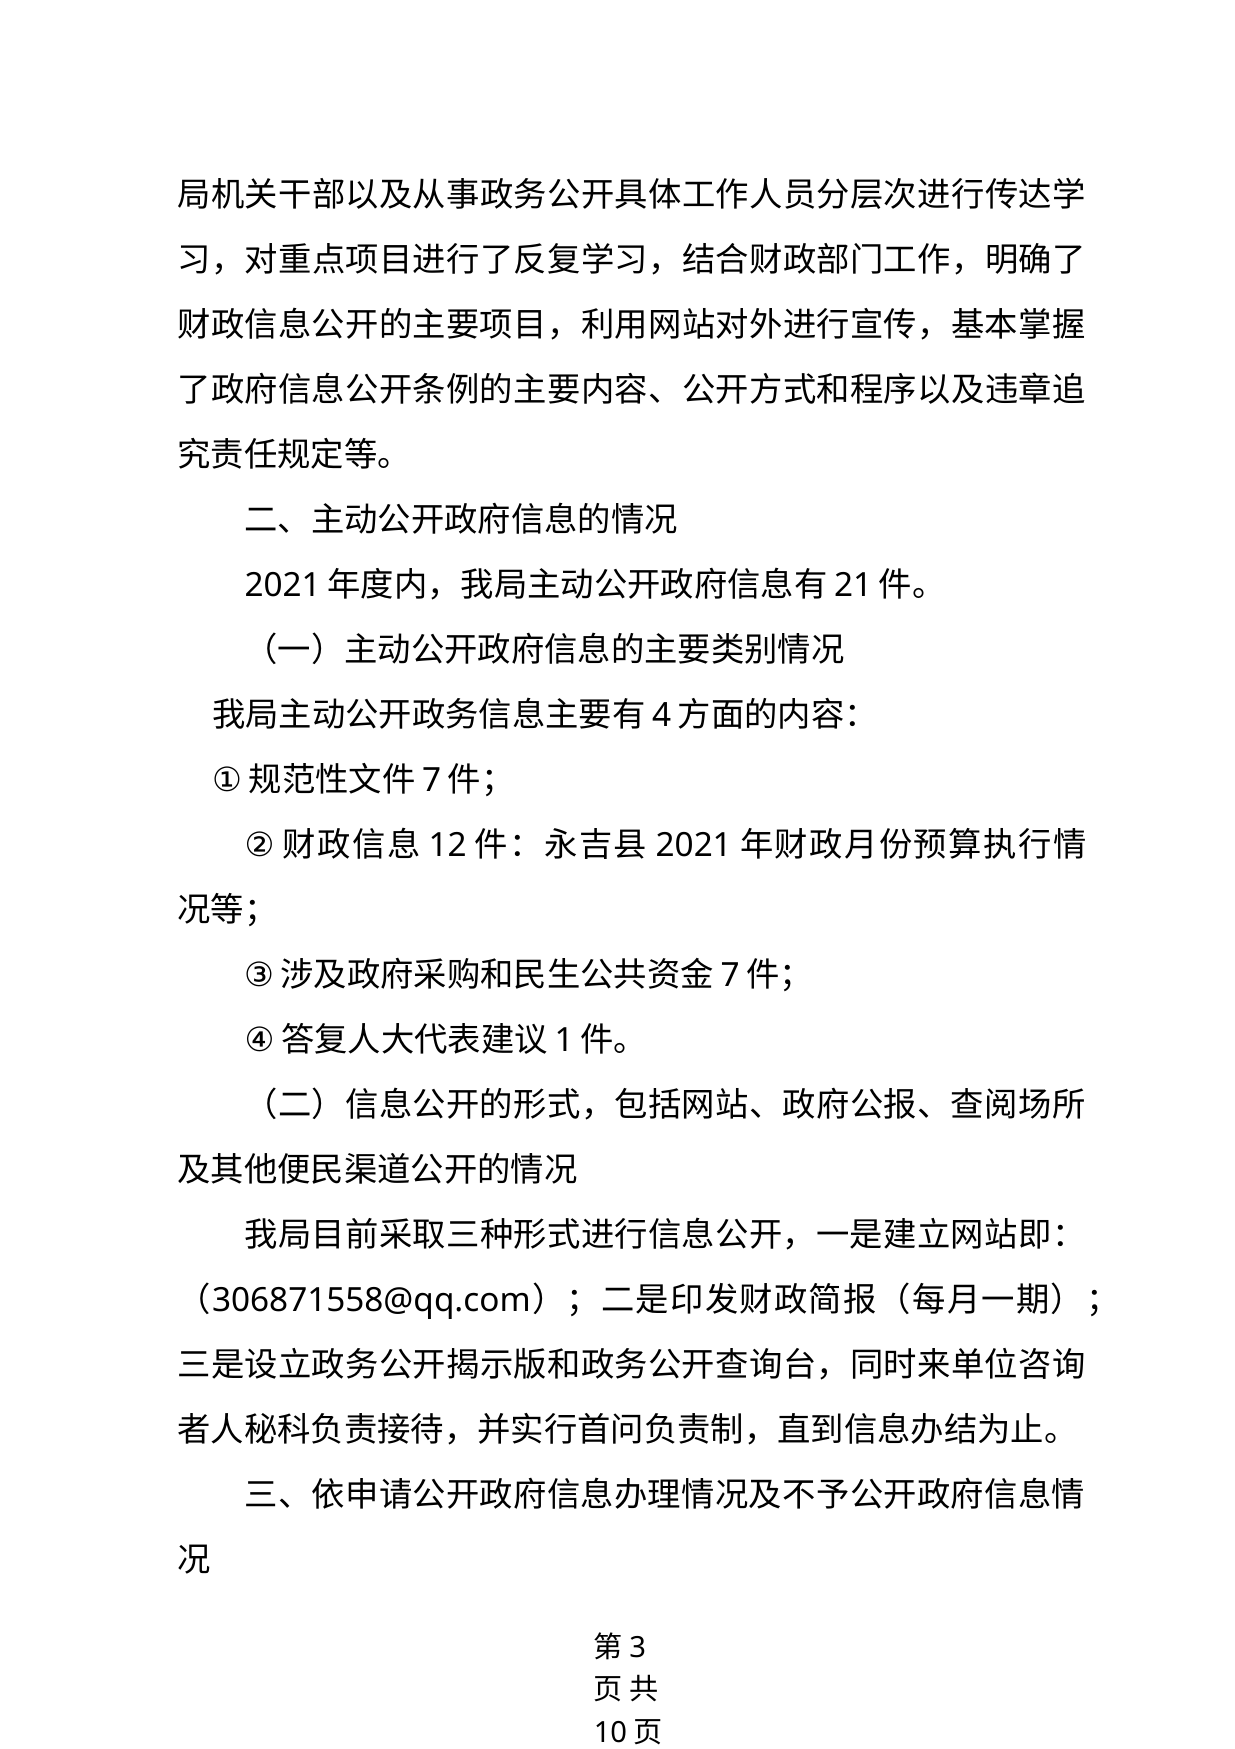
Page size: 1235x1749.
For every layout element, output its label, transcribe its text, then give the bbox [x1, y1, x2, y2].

text 我局目前采取三种形式进行信息公开，一是建立网站即：（306871558@qq.com）；二是印发财政简报（每月一期）；三是设立政务公开揭示版和政务公开查询台，同时来单位咨询者人秘科负责接待，并实行首问负责制，直到信息办结为止。 [177, 1199, 1087, 1459]
text ③涉及政府采购和民生公共资金7件； [177, 939, 1087, 1004]
text 二、主动公开政府信息的情况 [177, 484, 1087, 549]
text 2021年度内，我局主动公开政府信息有21件。 [177, 549, 1087, 614]
text ②财政信息12件：永吉县2021年财政月份预算执行情况等； [177, 809, 1087, 939]
text ①规范性文件7件； [177, 744, 1087, 809]
text 我局主动公开政务信息主要有4方面的内容： [177, 679, 1087, 744]
text 三、依申请公开政府信息办理情况及不予公开政府信息情况 [177, 1459, 1087, 1589]
text （一）主动公开政府信息的主要类别情况 [177, 614, 1087, 679]
text （二）信息公开的形式，包括网站、政府公报、查阅场所及其他便民渠道公开的情况 [177, 1069, 1087, 1199]
text ④答复人大代表建议1件。 [177, 1004, 1087, 1069]
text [177, 159, 1087, 484]
